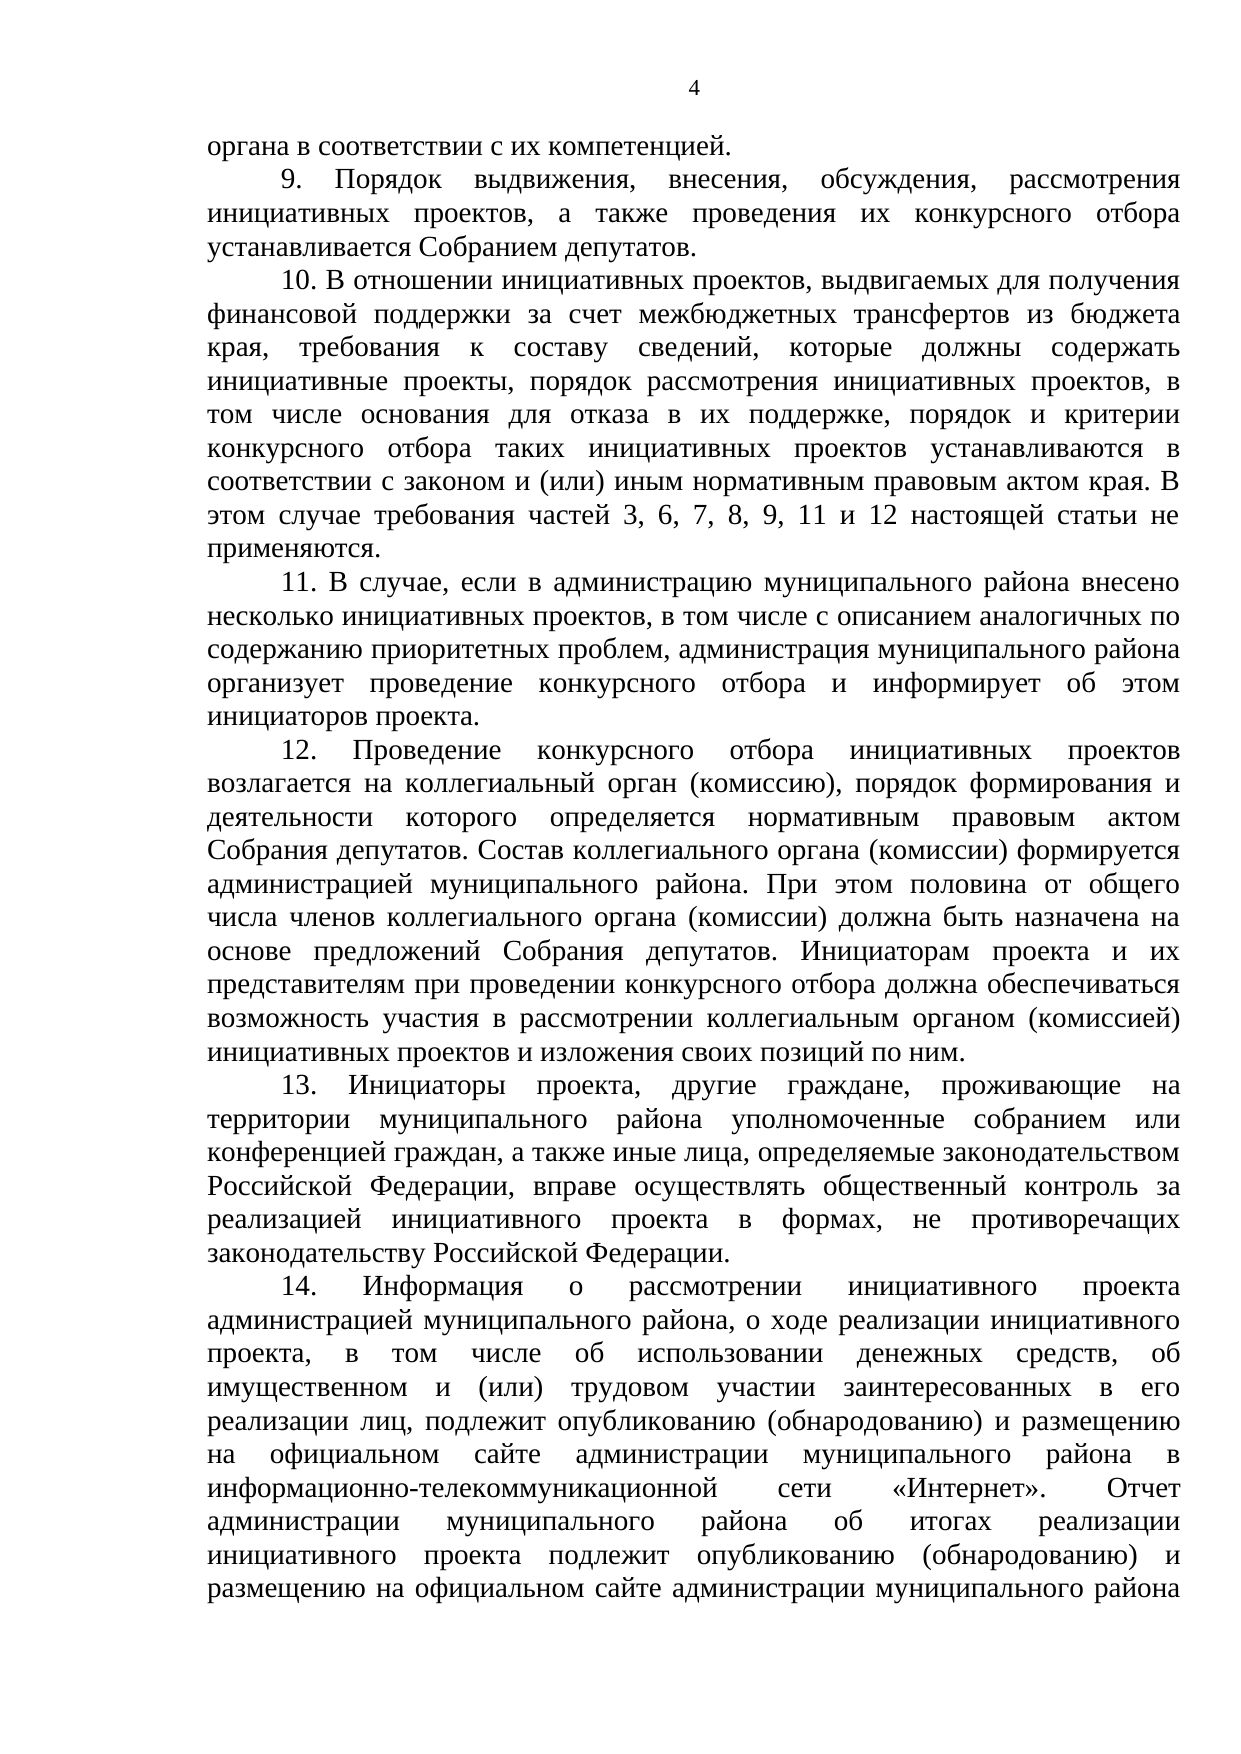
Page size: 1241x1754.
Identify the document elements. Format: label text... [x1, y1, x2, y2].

text 13. Инициаторы проекта, другие граждане, проживающие на территории муниципального района уполномоченные собранием или конференцией граждан, а также иные лица, определяемые законодательством Российской Федерации, вправе осуществлять общественный контроль за реализацией инициативного проекта в формах, не противоречащих законодательству Российской Федерации. [207, 1067, 1181, 1268]
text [207, 128, 1181, 162]
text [207, 1268, 1181, 1604]
text 11. В случае, если в администрацию муниципального района внесено несколько инициативных проектов, в том числе с описанием аналогичных по содержанию приоритетных проблем, администрация муниципального района организует проведение конкурсного отбора и информирует об этом инициаторов проекта. [207, 564, 1181, 732]
text 10. В отношении инициативных проектов, выдвигаемых для получения финансовой поддержки за счет межбюджетных трансфертов из бюджета края, требования к составу сведений, которые должны содержать инициативные проекты, порядок рассмотрения инициативных проектов, в том числе основания для отказа в их поддержке, порядок и критерии конкурсного отбора таких инициативных проектов устанавливаются в соответствии с законом и (или) иным нормативным правовым актом края. В этом случае требования частей 3, 6, 7, 8, 9, 11 и 12 настоящей статьи не применяются. [207, 262, 1181, 564]
text 9. Порядок выдвижения, внесения, обсуждения, рассмотрения инициативных проектов, а также проведения их конкурсного отбора устанавливается Собранием депутатов. [207, 162, 1181, 262]
text 12. Проведение конкурсного отбора инициативных проектов возлагается на коллегиальный орган (комиссию), порядок формирования и деятельности которого определяется нормативным правовым актом Собрания депутатов. Состав коллегиального органа (комиссии) формируется администрацией муниципального района. При этом половина от общего числа членов коллегиального органа (комиссии) должна быть назначена на основе предложений Собрания депутатов. Инициаторам проекта и их представителям при проведении конкурсного отбора должна обеспечиваться возможность участия в рассмотрении коллегиальным органом (комиссией) инициативных проектов и изложения своих позиций по ним. [207, 732, 1181, 1067]
